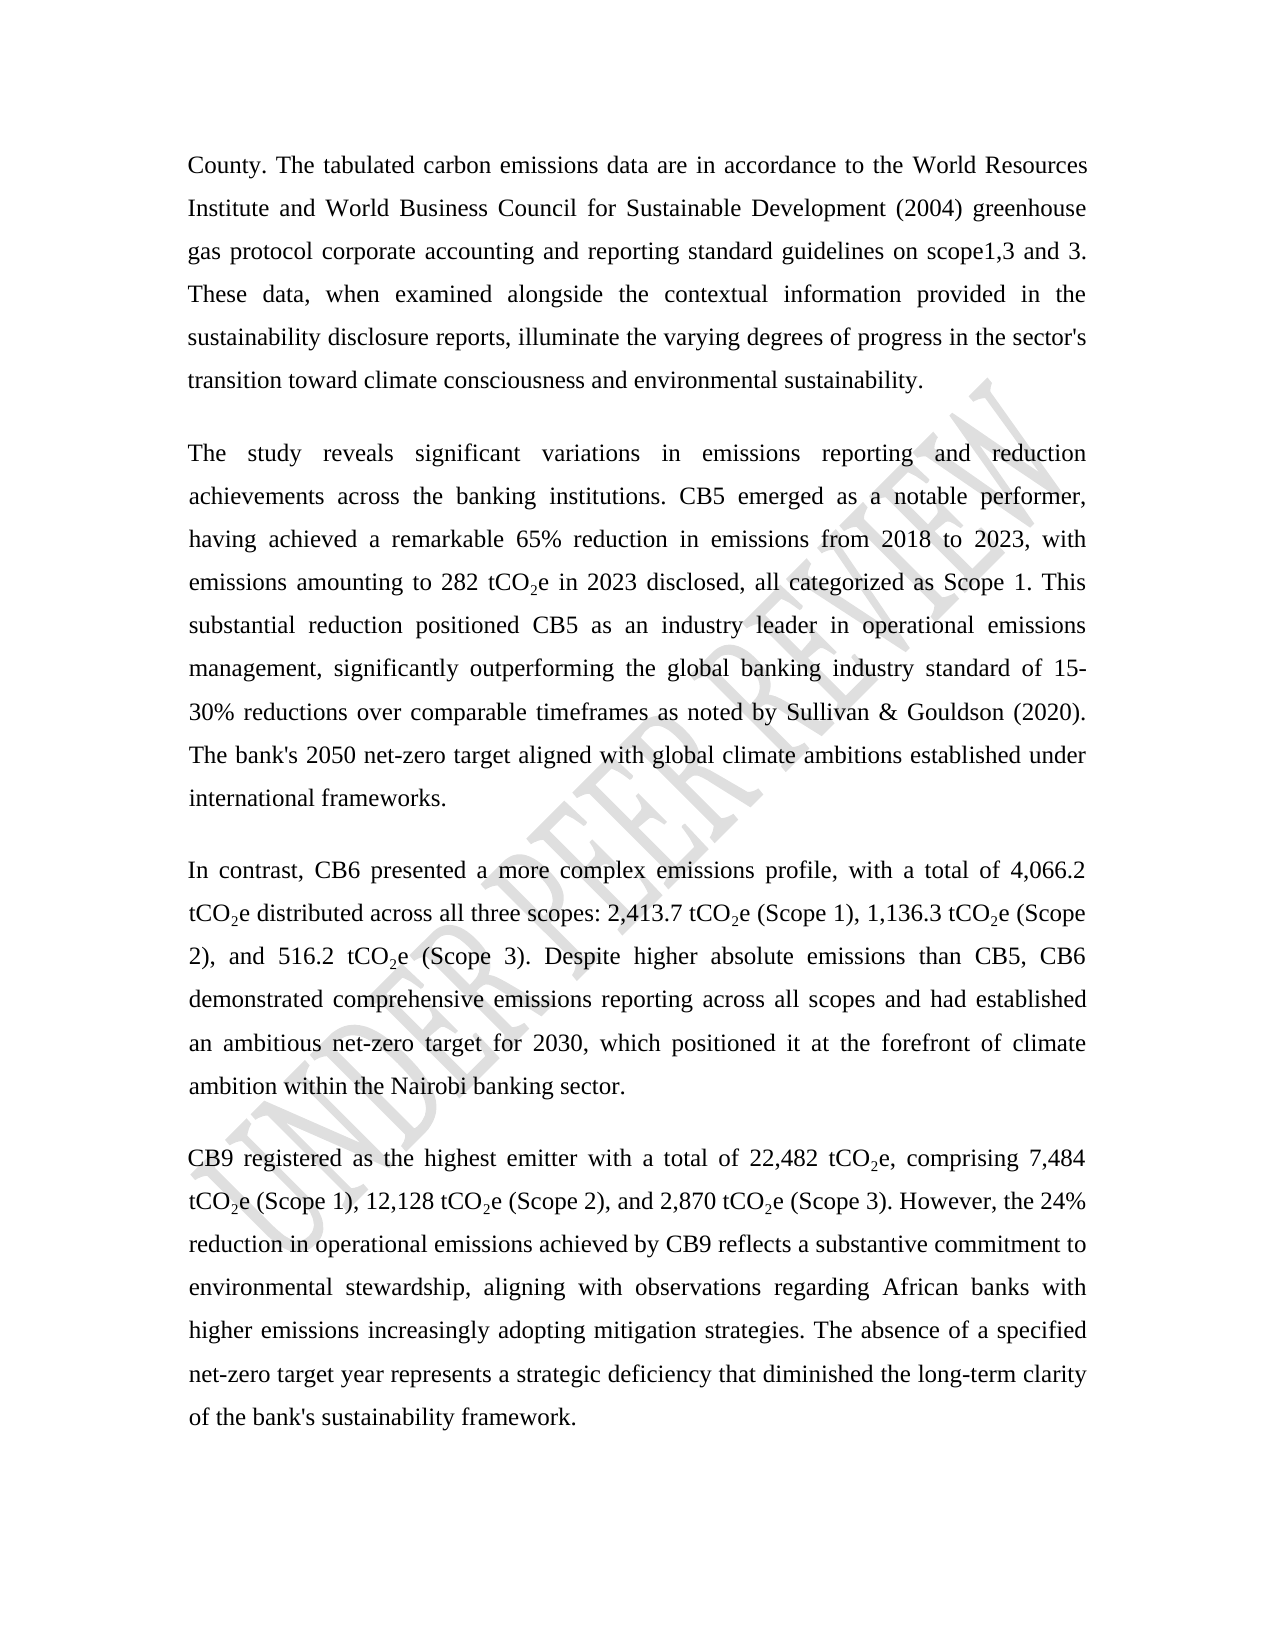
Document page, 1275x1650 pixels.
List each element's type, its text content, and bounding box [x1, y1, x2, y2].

text CB9 registered as the highest emitter with a total of 22,482 tCO₂e, comprising 7,484 tCO₂e (Scope 1), 12,128 tCO₂e (Scope 2), and 2,870 tCO₂e (Scope 3). However, the 24% reduction in operational emissions achieved by CB9 reflects a substantive commitment to environmental stewardship, aligning with observations regarding African banks with higher emissions increasingly adopting mitigation strategies. The absence of a specified net-zero target year represents a strategic deficiency that diminished the long-term clarity of the bank's sustainability framework. [187, 1143, 1087, 1431]
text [187, 150, 1087, 394]
text The study reveals significant variations in emissions reporting and reduction achievements across the banking institutions. CB5 emerged as a notable performer, having achieved a remarkable 65% reduction in emissions from 2018 to 2023, with emissions amounting to 282 tCO₂e in 2023 disclosed, all categorized as Scope 1. This substantial reduction positioned CB5 as an industry leader in operational emissions management, significantly outperforming the global banking industry standard of 15-30% reductions over comparable timeframes as noted by Sullivan & Gouldson (2020). The bank's 2050 net-zero target aligned with global climate ambitions established under international frameworks. [187, 438, 1087, 812]
text In contrast, CB6 presented a more complex emissions profile, with a total of 4,066.2 tCO₂e distributed across all three scopes: 2,413.7 tCO₂e (Scope 1), 1,136.3 tCO₂e (Scope 2), and 516.2 tCO₂e (Scope 3). Despite higher absolute emissions than CB5, CB6 demonstrated comprehensive emissions reporting across all scopes and had established an ambitious net-zero target for 2030, which positioned it at the forefront of climate ambition within the Nairobi banking sector. [187, 855, 1087, 1099]
